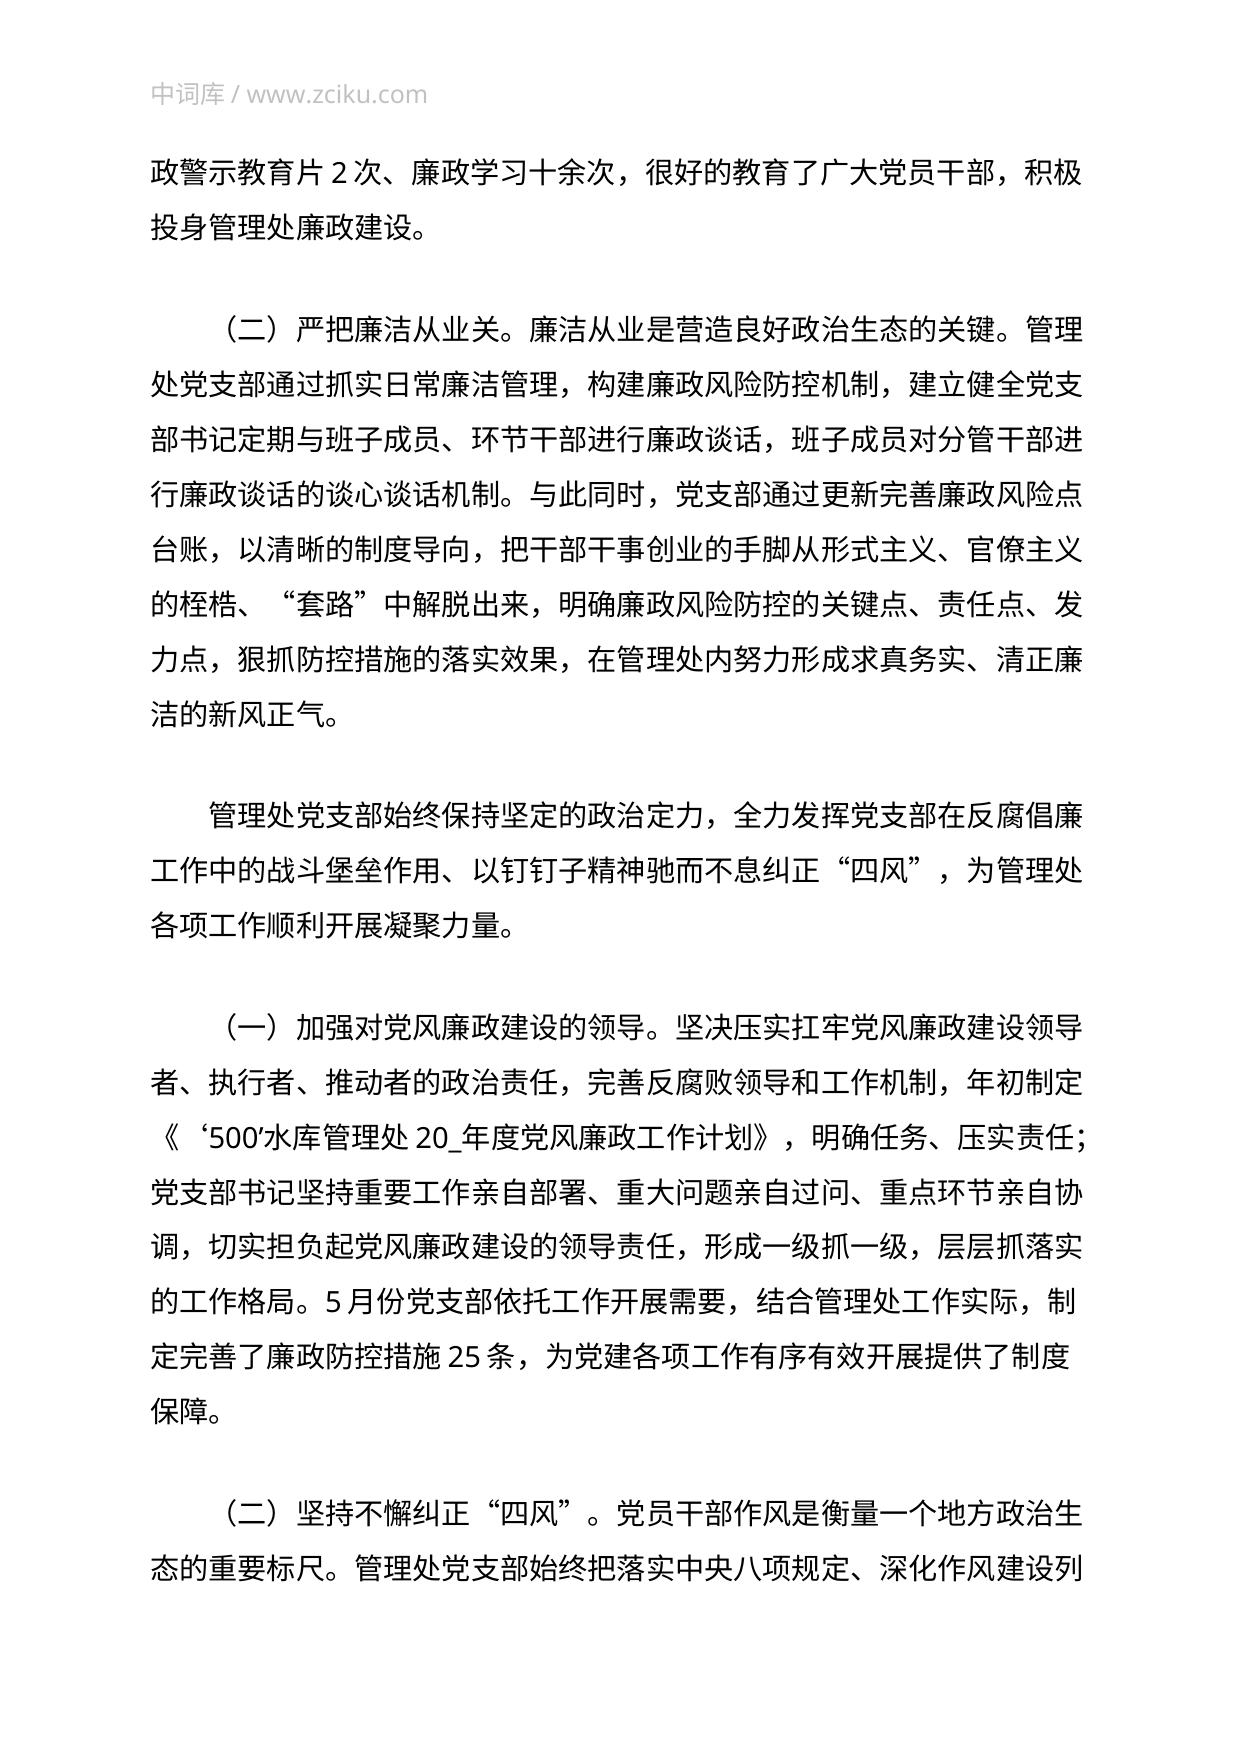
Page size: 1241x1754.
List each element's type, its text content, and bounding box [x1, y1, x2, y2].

text 管理处党支部始终保持坚定的政治定力，全力发挥党支部在反腐倡廉工作中的战斗堡垒作用、以钉钉子精神驰而不息纠正“四风”，为管理处各项工作顺利开展凝聚力量。 [150, 793, 1090, 945]
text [150, 1491, 1090, 1588]
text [150, 150, 1090, 247]
text （一）加强对党风廉政建设的领导。坚决压实扛牢党风廉政建设领导者、执行者、推动者的政治责任，完善反腐败领导和工作机制，年初制定《‘500’水库管理处20_年度党风廉政工作计划》，明确任务、压实责任；党支部书记坚持重要工作亲自部署、重大问题亲自过问、重点环节亲自协调，切实担负起党风廉政建设的领导责任，形成一级抓一级，层层抓落实的工作格局。5月份党支部依托工作开展需要，结合管理处工作实际，制定完善了廉政防控措施25条，为党建各项工作有序有效开展提供了制度保障。 [150, 1004, 1090, 1431]
text （二）严把廉洁从业关。廉洁从业是营造良好政治生态的关键。管理处党支部通过抓实日常廉洁管理，构建廉政风险防控机制，建立健全党支部书记定期与班子成员、环节干部进行廉政谈话，班子成员对分管干部进行廉政谈话的谈心谈话机制。与此同时，党支部通过更新完善廉政风险点台账，以清晰的制度导向，把干部干事创业的手脚从形式主义、官僚主义的桎梏、“套路”中解脱出来，明确廉政风险防控的关键点、责任点、发力点，狠抓防控措施的落实效果，在管理处内努力形成求真务实、清正廉洁的新风正气。 [150, 307, 1090, 733]
